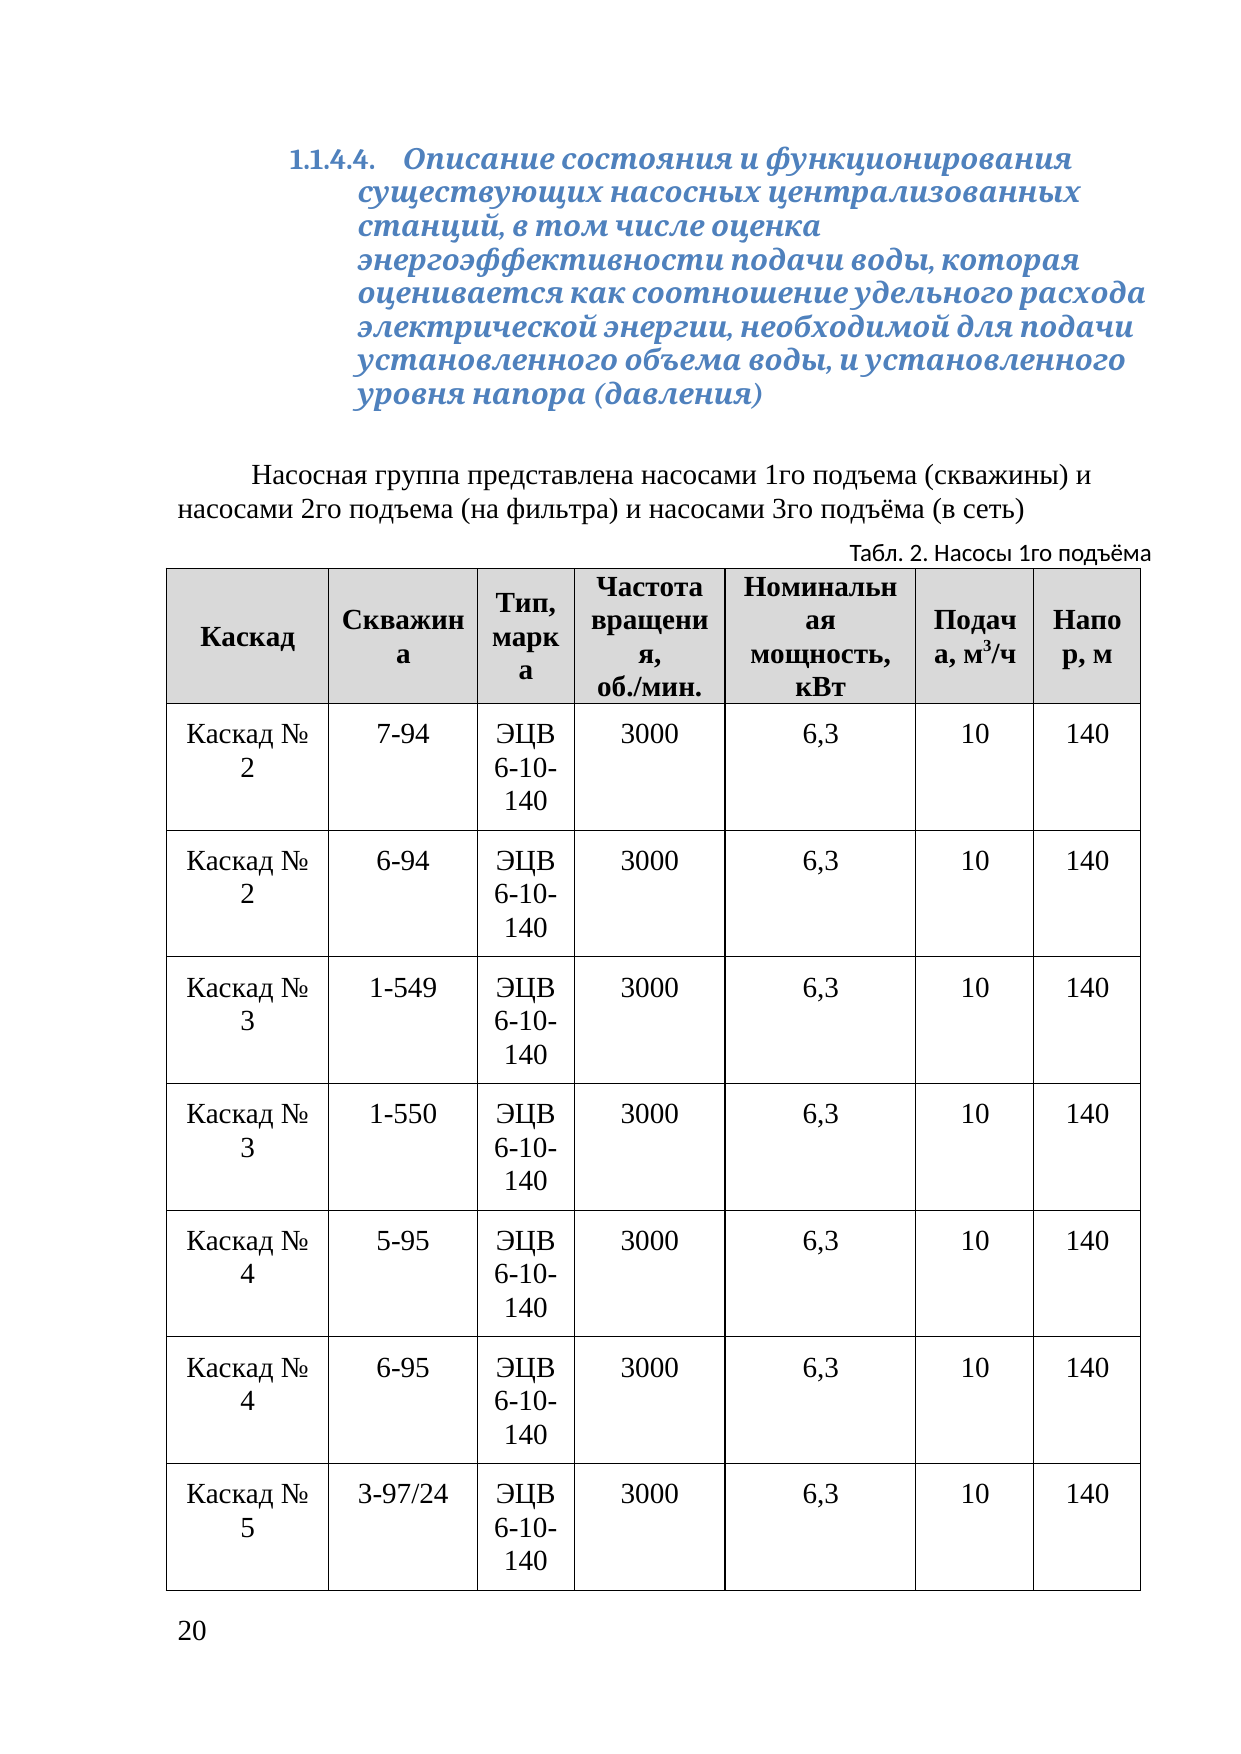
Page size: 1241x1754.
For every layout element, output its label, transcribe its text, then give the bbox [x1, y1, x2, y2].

table_cell Каскад № 3 [167, 957, 328, 1083]
table_cell ЭЦВ 6-10-140 [478, 1464, 574, 1589]
table_cell 1-550 [329, 1084, 477, 1209]
text Табл. 2. Насосы 1го подъёма [177, 537, 1152, 568]
table_header Частота вращения, об./мин. [575, 569, 724, 703]
table_cell 6,3 [726, 1211, 915, 1336]
table_cell Каскад № 2 [167, 704, 328, 829]
table_cell 6-94 [329, 831, 477, 956]
table_cell 10 [916, 1464, 1033, 1589]
table_cell Каскад № 3 [167, 1084, 328, 1209]
table_cell 6,3 [726, 1464, 915, 1589]
table_cell 3000 [575, 831, 724, 956]
table_cell 10 [916, 1337, 1033, 1463]
table_cell ЭЦВ 6-10-140 [478, 1084, 574, 1209]
table_cell 6,3 [726, 1084, 915, 1209]
table_cell 140 [1034, 1211, 1140, 1336]
table_cell Каскад № 2 [167, 831, 328, 956]
table_cell ЭЦВ 6-10-140 [478, 957, 574, 1083]
table_cell 5-95 [329, 1211, 477, 1336]
table_cell ЭЦВ 6-10-140 [478, 831, 574, 956]
table_cell 140 [1034, 704, 1140, 829]
table_cell 6,3 [726, 957, 915, 1083]
table_cell 140 [1034, 1337, 1140, 1463]
table_cell 6,3 [726, 1337, 915, 1463]
table_cell 140 [1034, 957, 1140, 1083]
table_cell 140 [1034, 1084, 1140, 1209]
table_header Номинальная мощность, кВт [726, 569, 915, 703]
table_header Каскад [167, 569, 328, 703]
table_header Напор, м [1034, 569, 1140, 703]
table_cell 10 [916, 1211, 1033, 1336]
table_cell 1-549 [329, 957, 477, 1083]
table_header Подача, м3/ч [916, 569, 1033, 703]
table_cell Каскад № 5 [167, 1464, 328, 1589]
subtitle Описание состояния и функционирования существующих насосных централизованных станций, в том числе оценка энергоэффективности подачи воды, которая оценивается как соотношение удельного расхода электрической энергии, необходимой для подачи установленного объема воды, и установленного уровня напора (давления) [290, 143, 1152, 411]
table_cell 3-97/24 [329, 1464, 477, 1589]
table_cell 10 [916, 831, 1033, 956]
table_cell 140 [1034, 831, 1140, 956]
table_cell 6-95 [329, 1337, 477, 1463]
table_cell 3000 [575, 704, 724, 829]
table_cell ЭЦВ 6-10-140 [478, 704, 574, 829]
table_cell 6,3 [726, 704, 915, 829]
table_cell Каскад № 4 [167, 1337, 328, 1463]
table_cell 10 [916, 957, 1033, 1083]
table_cell 140 [1034, 1464, 1140, 1589]
table_cell 7-94 [329, 704, 477, 829]
table_header Скважина [329, 569, 477, 703]
table_cell 3000 [575, 1337, 724, 1463]
table_cell Каскад № 4 [167, 1211, 328, 1336]
table_cell 3000 [575, 1464, 724, 1589]
table_cell 6,3 [726, 831, 915, 956]
table_cell ЭЦВ 6-10-140 [478, 1337, 574, 1463]
table_cell 3000 [575, 1084, 724, 1209]
table_cell 3000 [575, 957, 724, 1083]
table_cell 3000 [575, 1211, 724, 1336]
table_cell 10 [916, 1084, 1033, 1209]
table_cell 10 [916, 704, 1033, 829]
table_header Тип, марка [478, 569, 574, 703]
table_cell ЭЦВ 6-10-140 [478, 1211, 574, 1336]
text Насосная группа представлена насосами 1го подъема (скважины) и насосами 2го подъема (на фильтра) и насосами 3го подъёма (в сеть) [177, 457, 1152, 524]
